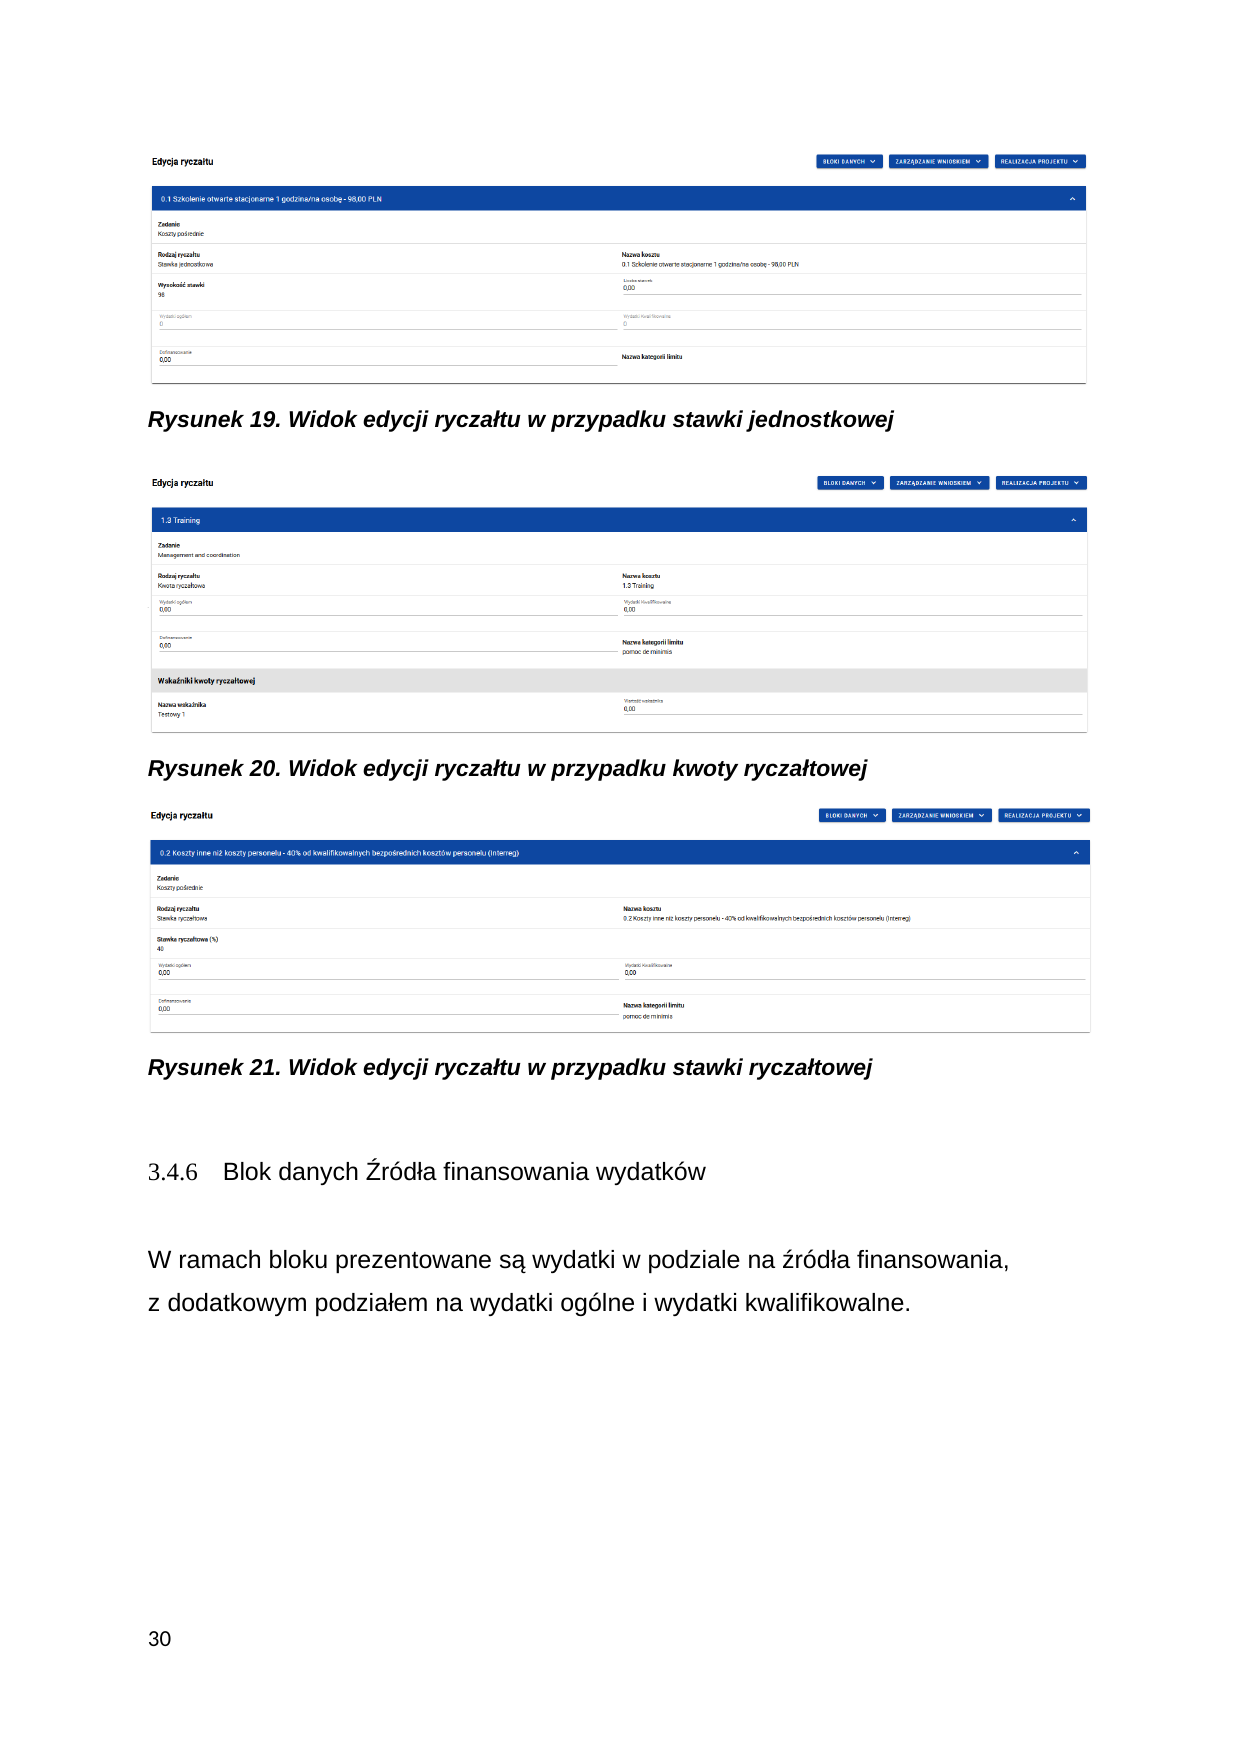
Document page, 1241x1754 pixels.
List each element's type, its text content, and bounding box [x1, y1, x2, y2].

subtitle Blok danych Źródła finansowania wydatków [148, 1157, 1092, 1186]
picture [147, 453, 1093, 735]
text W ramach bloku prezentowane są wydatki w podziale na źródła finansowania, z dodatkowym podziałem na wydatki ogólne i wydatki kwalifikowalne. [148, 1245, 1092, 1317]
text Rysunek 19. Widok edycji ryczałtu w przypadku stawki jednostkowej [148, 406, 1092, 433]
picture [147, 147, 1093, 388]
text Rysunek 20. Widok edycji ryczałtu w przypadku kwoty ryczałtowej [148, 755, 1092, 781]
text Rysunek 21. Widok edycji ryczałtu w przypadku stawki ryczałtowej [148, 1054, 1092, 1080]
picture [147, 802, 1093, 1035]
